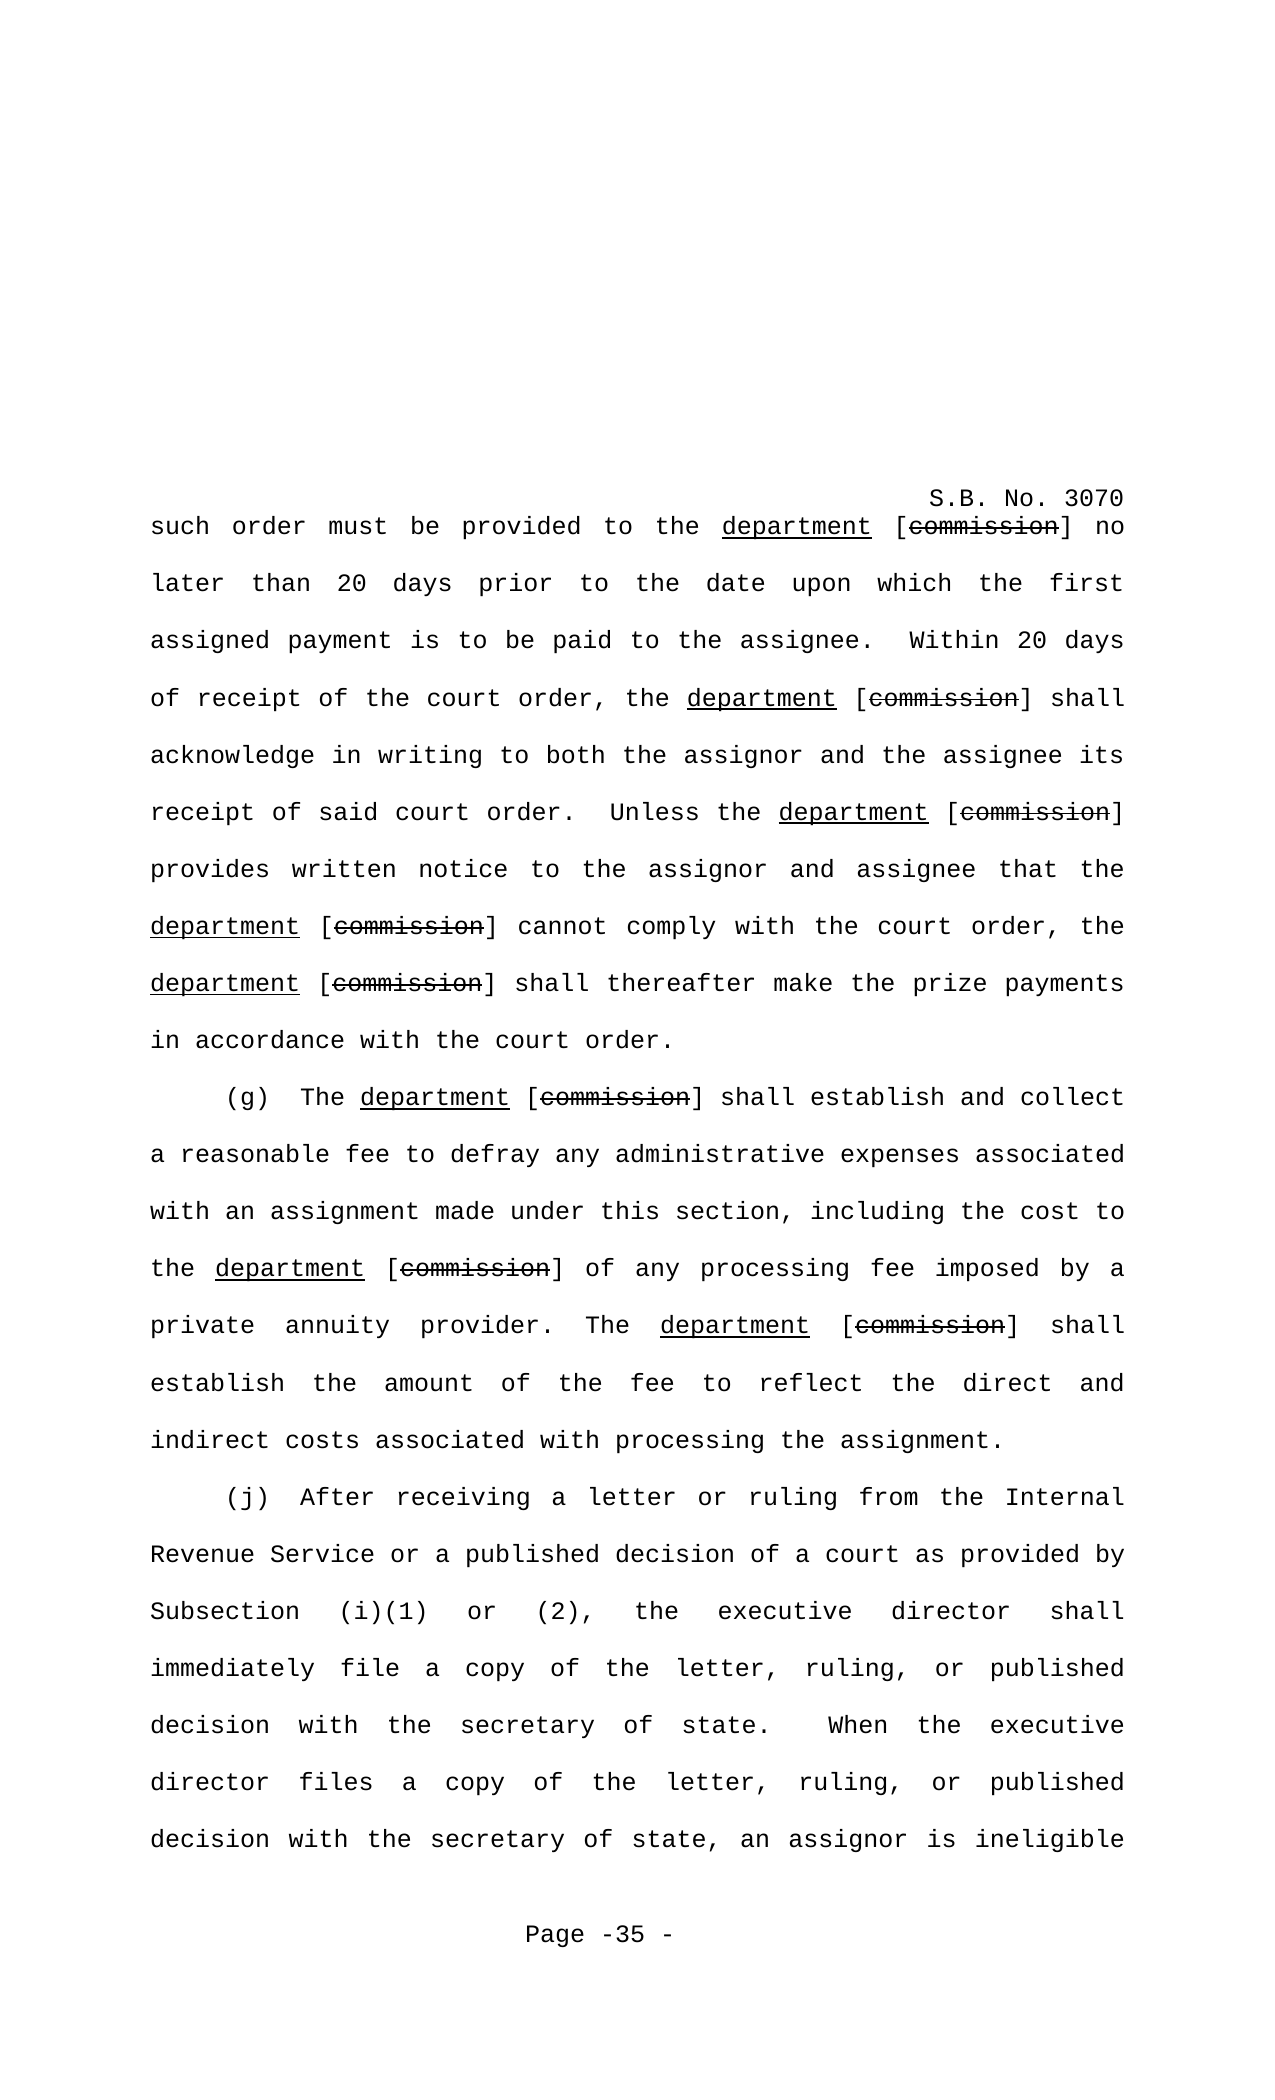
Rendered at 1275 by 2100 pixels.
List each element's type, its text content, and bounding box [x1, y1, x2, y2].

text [150, 514, 1125, 1056]
text (g) The department [commission] shall establish and collect a reasonable fee to defray any administrative expenses associated with an assignment made under this section, including the cost to the department [commission] of any processing fee imposed by a private annuity provider. The department [commission] shall establish the amount of the fee to reflect the direct and indirect costs associated with processing the assignment. [150, 1084, 1125, 1456]
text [150, 1484, 1125, 1855]
